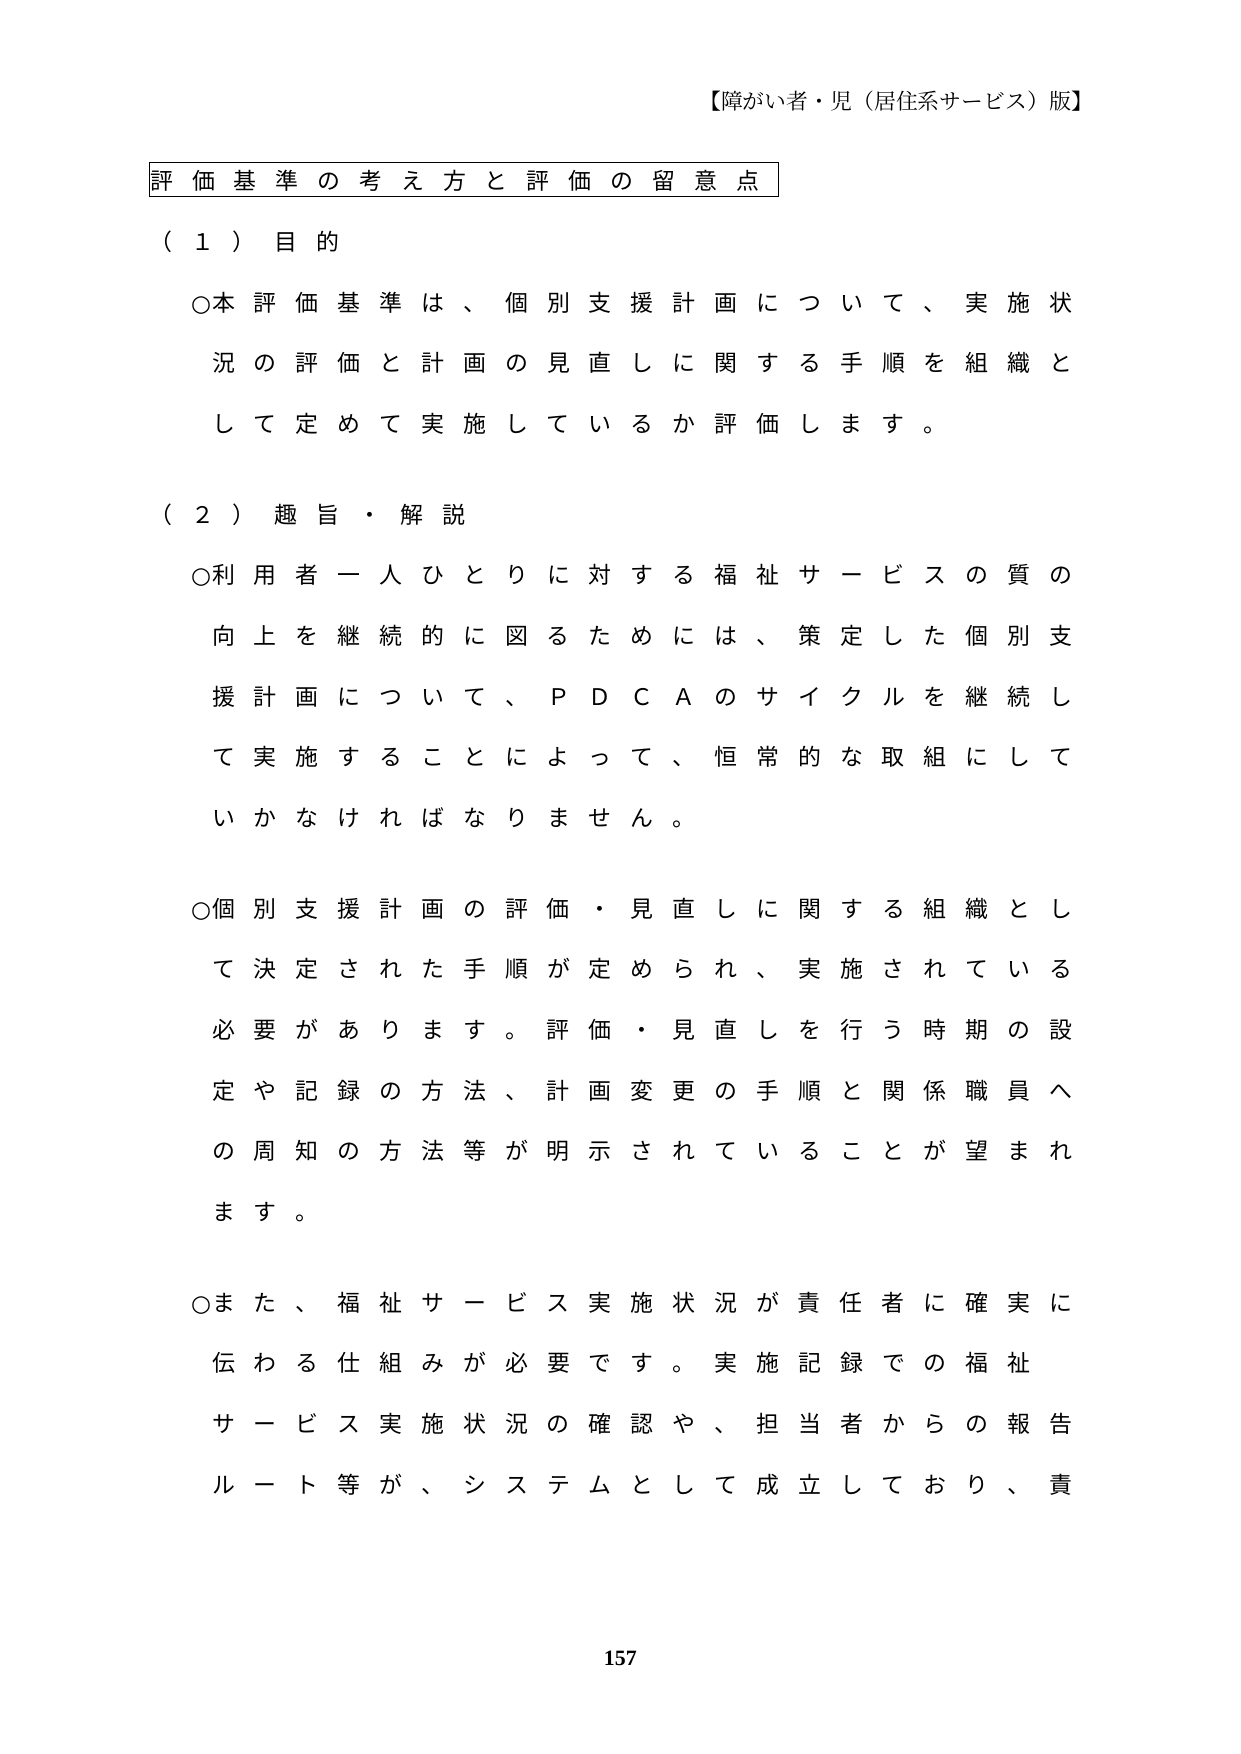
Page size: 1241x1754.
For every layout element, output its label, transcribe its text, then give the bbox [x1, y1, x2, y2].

text （２）趣旨・解説 [149, 483, 1091, 543]
text （１）目的 [149, 210, 1091, 271]
text ○本評価基準は、個別支援計画について、実施状況の評価と計画の見直しに関する手順を組織として定めて実施しているか評価します。 [170, 271, 1091, 453]
text ○個別支援計画の評価・見直しに関する組織として決定された手順が定められ、実施されている必要があります。評価・見直しを行う時期の設定や記録の方法、計画変更の手順と関係職員への周知の方法等が明示されていることが望まれます。 [170, 877, 1091, 1241]
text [170, 1271, 1091, 1513]
text 評価基準の考え方と評価の留意点 [149, 149, 1091, 210]
text ○利用者一人ひとりに対する福祉サービスの質の向上を継続的に図るためには、策定した個別支援計画について、ＰＤＣＡのサイクルを継続して実施することによって、恒常的な取組にしていかなければなりません。 [170, 543, 1091, 847]
